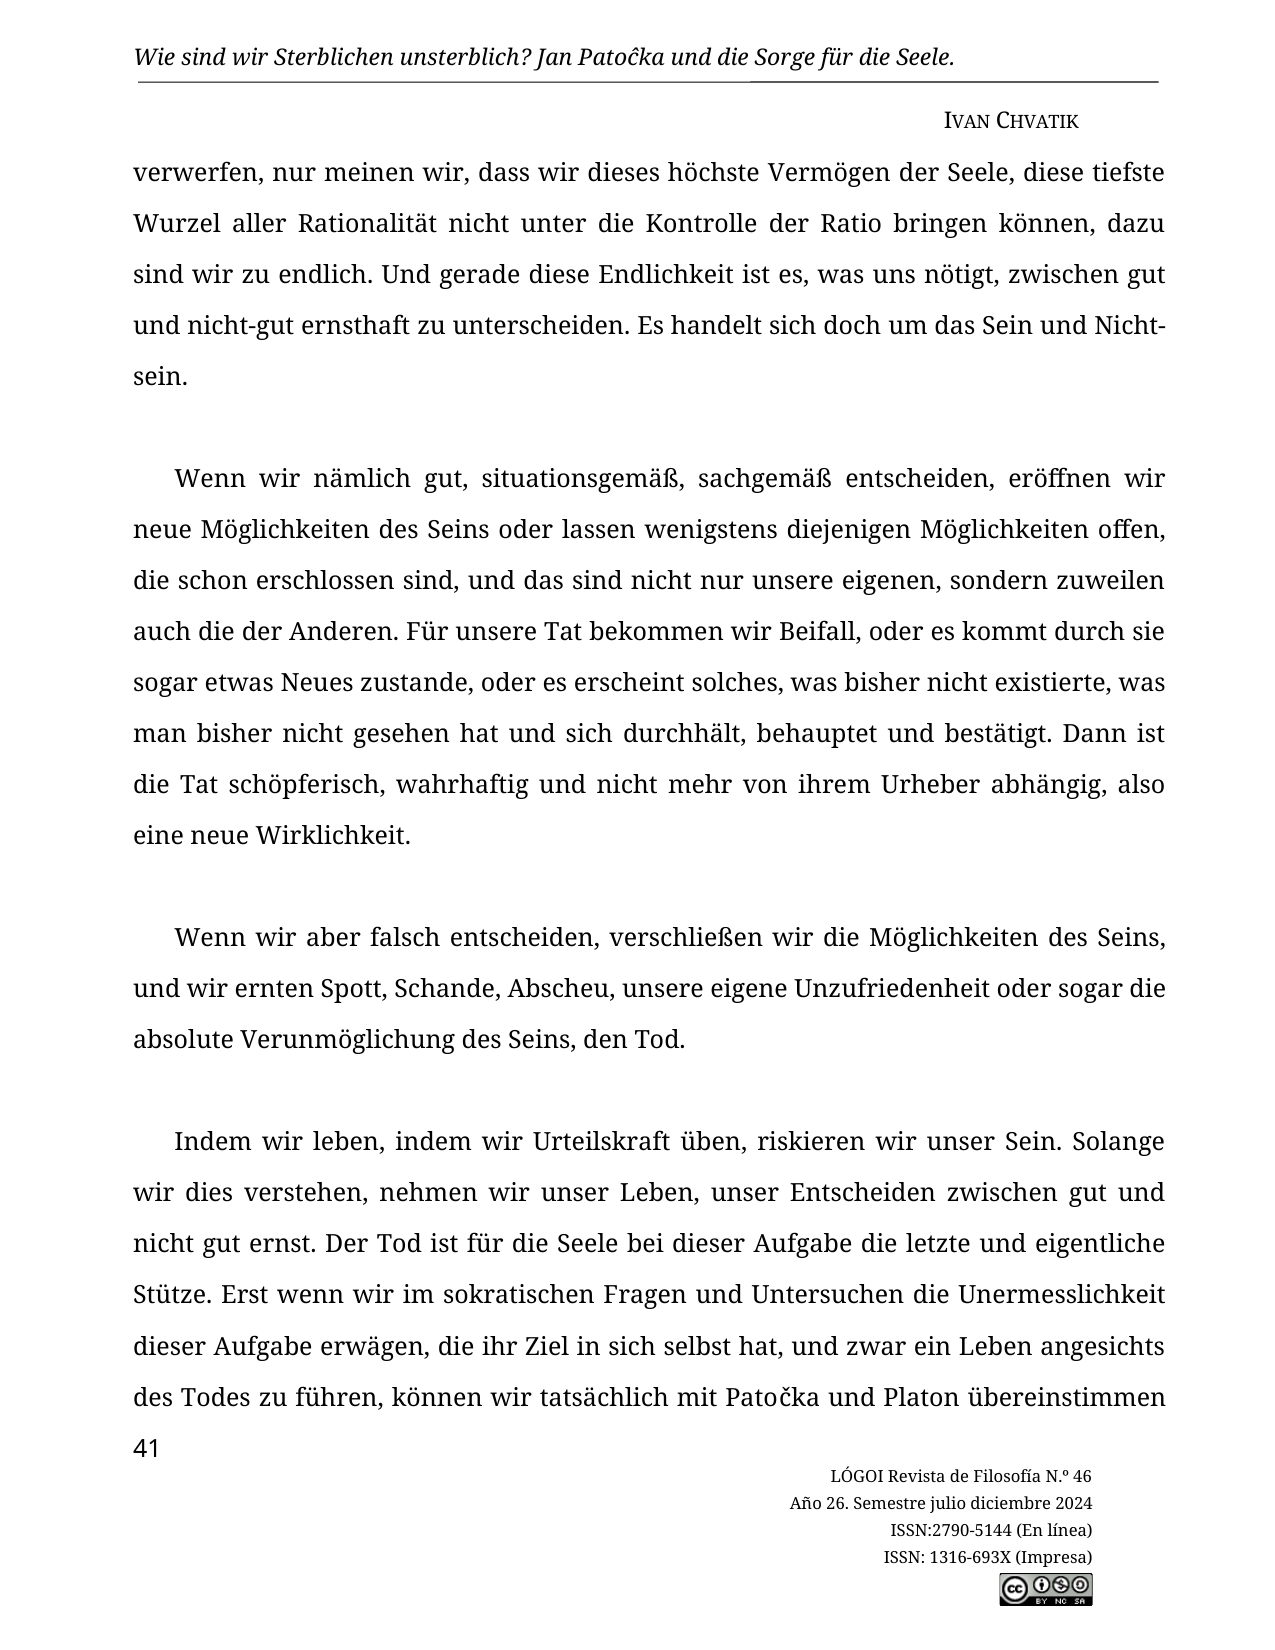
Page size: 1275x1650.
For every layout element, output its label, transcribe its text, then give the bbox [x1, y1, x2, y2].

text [133, 154, 1167, 392]
text Wenn wir nämlich gut, situationsgemäß, sachgemäß entscheiden, eröffnen wir neue Möglichkeiten des Seins oder lassen wenigstens diejenigen Möglichkeiten offen, die schon erschlossen sind, und das sind nicht nur unsere eigenen, sondern zuweilen auch die der Anderen. Für unsere Tat bekommen wir Beifall, oder es kommt durch sie sogar etwas Neues zustande, oder es erscheint solches, was bisher nicht existierte, was man bisher nicht gesehen hat und sich durchhält, behauptet und bestätigt. Dann ist die Tat schöpferisch, wahrhaftig und nicht mehr von ihrem Urheber abhängig, also eine neue Wirklichkeit. [133, 461, 1167, 852]
picture [999, 1573, 1093, 1606]
text Wenn wir aber falsch entscheiden, verschließen wir die Möglichkeiten des Seins, und wir ernten Spott, Schande, Abscheu, unsere eigene Unzufriedenheit oder sogar die absolute Verunmöglichung des Seins, den Tod. [133, 920, 1167, 1056]
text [133, 1124, 1167, 1413]
